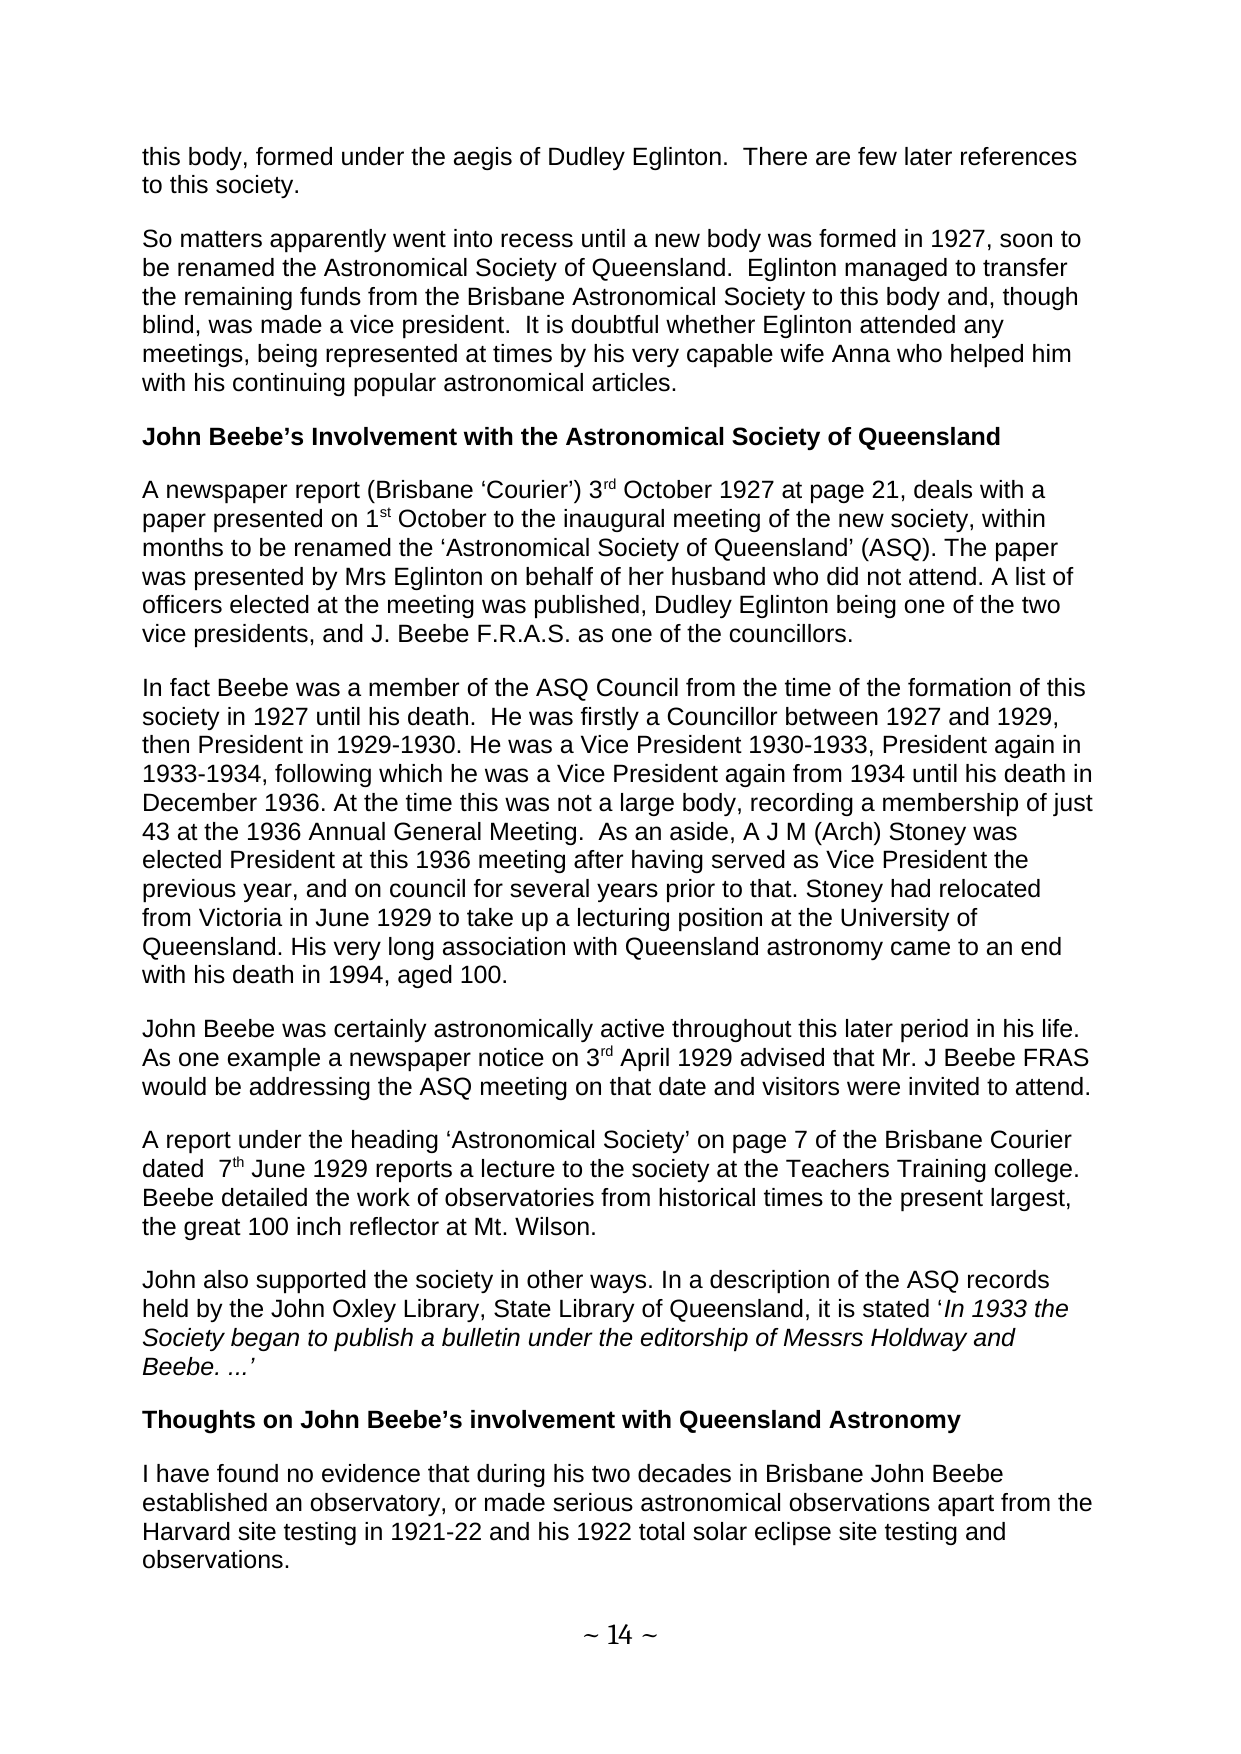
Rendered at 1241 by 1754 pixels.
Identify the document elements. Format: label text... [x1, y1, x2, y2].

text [142, 142, 1098, 199]
text John Beebe was certainly astronomically active throughout this later period in his life. As one example a newspaper notice on 3rd April 1929 advised that Mr. J Beebe FRAS would be addressing the ASQ meeting on that date and visitors were invited to attend. [142, 1014, 1098, 1101]
text A report under the heading ‘Astronomical Society’ on page 7 of the Brisbane Courier dated 7th June 1929 reports a lecture to the society at the Teachers Training college. Beebe detailed the work of observatories from historical times to the present largest, the great 100 inch reflector at Mt. Wilson. [142, 1126, 1098, 1241]
text I have found no evidence that during his two decades in Brisbane John Beebe established an observatory, or made serious astronomical observations apart from the Harvard site testing in 1921-22 and his 1922 total solar eclipse site testing and observations. [142, 1459, 1098, 1574]
text So matters apparently went into recess until a new body was formed in 1927, soon to be renamed the Astronomical Society of Queensland. Eglinton managed to transfer the remaining funds from the Brisbane Astronomical Society to this body and, though blind, was made a vice president. It is doubtful whether Eglinton attended any meetings, being represented at times by his very capable wife Anna who helped him with his continuing popular astronomical articles. [142, 224, 1098, 397]
text A newspaper report (Brisbane ‘Courier’) 3rd October 1927 at page 21, deals with a paper presented on 1st October to the inaugural meeting of the new society, within months to be renamed the ‘Astronomical Society of Queensland’ (ASQ). The paper was presented by Mrs Eglinton on behalf of her husband who did not attend. A list of officers elected at the meeting was published, Dudley Eglinton being one of the two vice presidents, and J. Beebe F.R.A.S. as one of the councillors. [142, 476, 1098, 648]
text In fact Beebe was a member of the ASQ Council from the time of the formation of this society in 1927 until his death. He was firstly a Councillor between 1927 and 1929, then President in 1929-1930. He was a Vice President 1930-1933, President again in 1933-1934, following which he was a Vice President again from 1934 until his death in December 1936. At the time this was not a large body, recording a membership of just 43 at the 1936 Annual General Meeting. As an aside, A J M (Arch) Stoney was elected President at this 1936 meeting after having served as Vice President the previous year, and on council for several years prior to that. Stoney had relocated from Victoria in June 1929 to take up a lecturing position at the University of Queensland. His very long association with Queensland astronomy came to an end with his death in 1994, aged 100. [142, 673, 1098, 989]
text Thoughts on John Beebe’s involvement with Queensland Astronomy [142, 1406, 1098, 1434]
text John also supported the society in other ways. In a description of the ASQ records held by the John Oxley Library, State Library of Queensland, it is stated ‘In 1933 the Society began to publish a bulletin under the editorship of Messrs Holdway and Beebe. ...’ [142, 1266, 1098, 1381]
text John Beebe’s Involvement with the Astronomical Society of Queensland [142, 422, 1098, 451]
